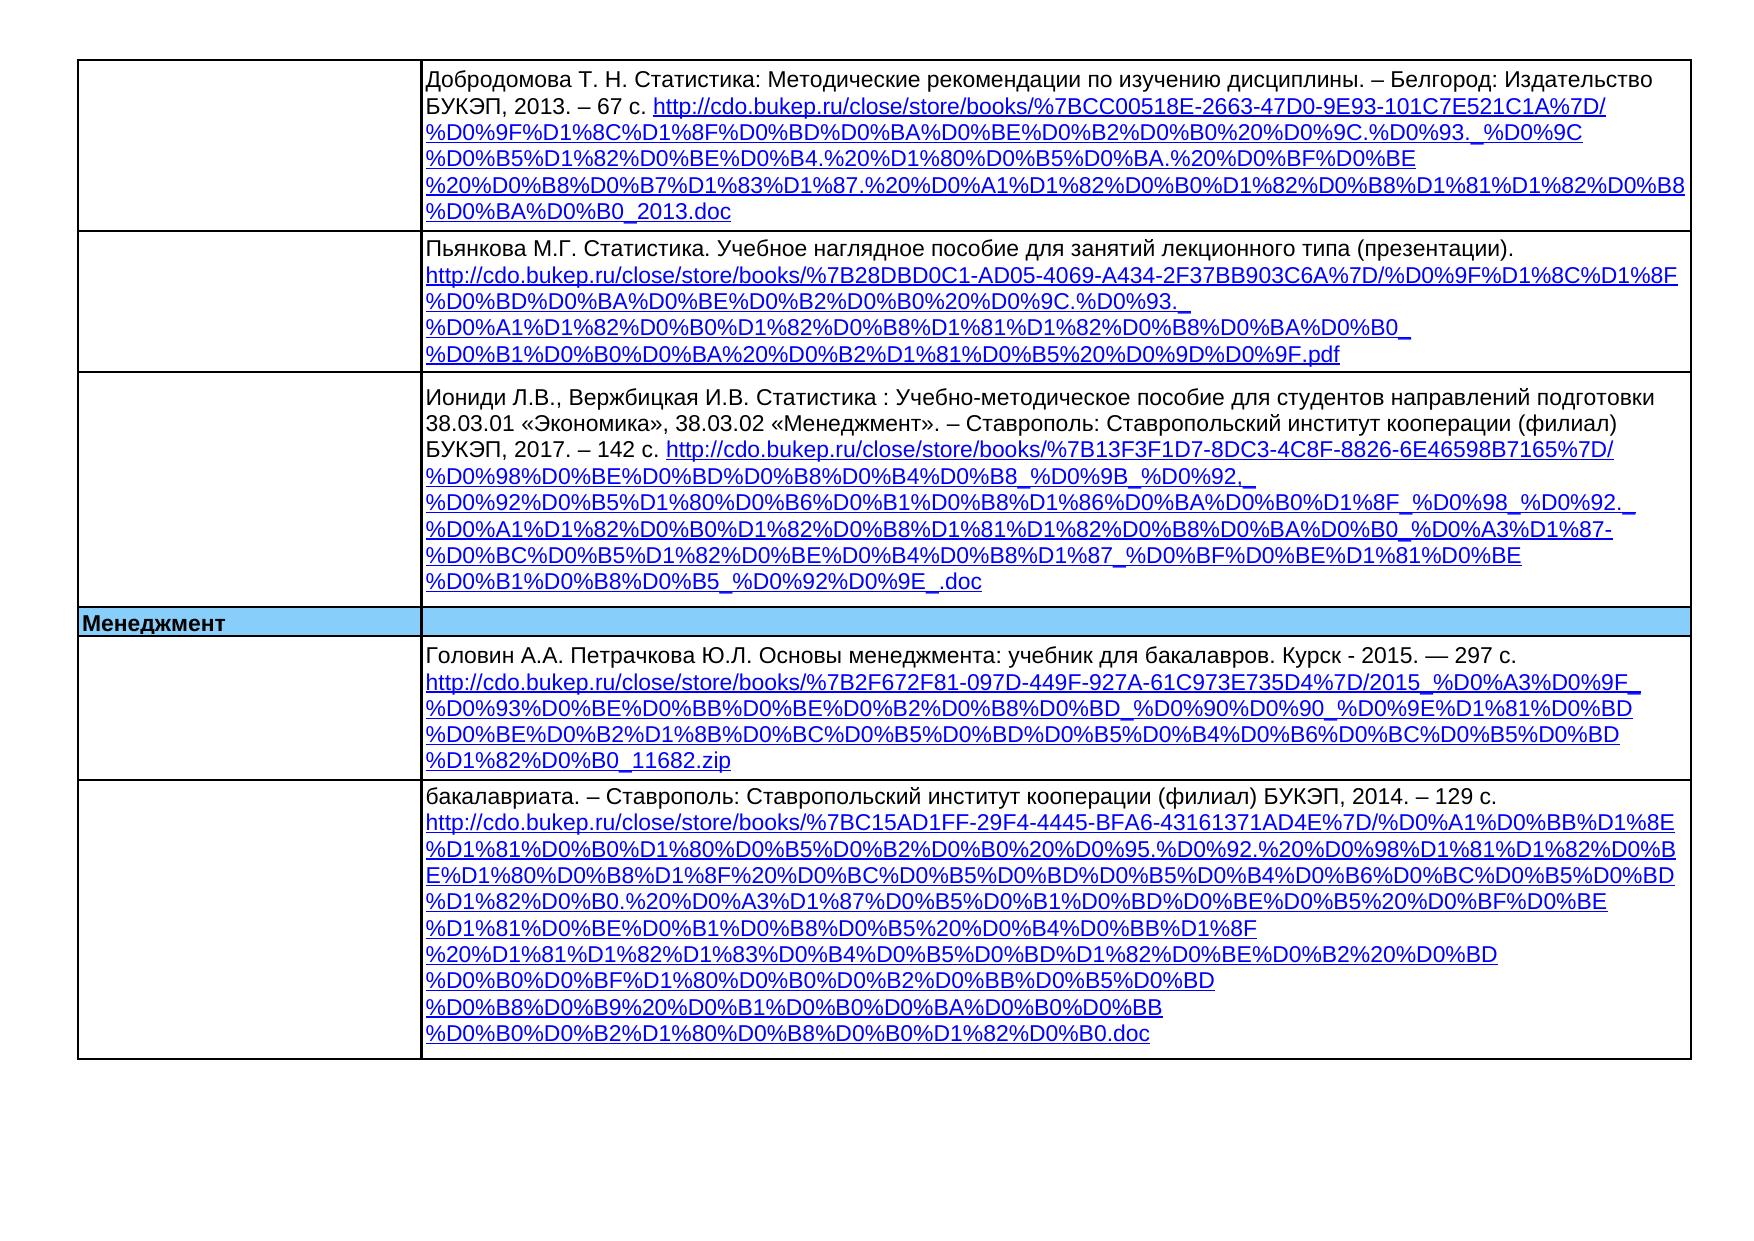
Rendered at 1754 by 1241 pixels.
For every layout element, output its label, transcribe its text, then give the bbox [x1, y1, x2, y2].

table_cell Пьянкова М.Г. Статистика. Учебное наглядное пособие для занятий лекционного типа (презентации). http://cdo.bukep.ru/close/store/books/%7B28DBD0C1-AD05-4069-A434-2F37BB903C6A%7D/%D0%9F%D1%8C%D1%8F%D0%BD%D0%BA%D0%BE%D0%B2%D0%B0%20%D0%9C.%D0%93._%D0%A1%D1%82%D0%B0%D1%82%D0%B8%D1%81%D1%82%D0%B8%D0%BA%D0%B0_%D0%B1%D0%B0%D0%BA%20%D0%B2%D1%81%D0%B5%20%D0%9D%D0%9F.pdf [423, 232, 1690, 371]
table_cell [423, 608, 1690, 635]
table_cell Иониди Л.В., Вержбицкая И.В. Статистика : Учебно-методическое пособие для студентов направлений подготовки 38.03.01 «Экономика», 38.03.02 «Менеджмент». – Ставрополь: Ставропольский институт кооперации (филиал) БУКЭП, 2017. – 142 с. http://cdo.bukep.ru/close/store/books/%7B13F3F1D7-8DC3-4C8F-8826-6E46598B7165%7D/%D0%98%D0%BE%D0%BD%D0%B8%D0%B4%D0%B8_%D0%9B_%D0%92,_%D0%92%D0%B5%D1%80%D0%B6%D0%B1%D0%B8%D1%86%D0%BA%D0%B0%D1%8F_%D0%98_%D0%92._%D0%A1%D1%82%D0%B0%D1%82%D0%B8%D1%81%D1%82%D0%B8%D0%BA%D0%B0_%D0%A3%D1%87-%D0%BC%D0%B5%D1%82%D0%BE%D0%B4%D0%B8%D1%87_%D0%BF%D0%BE%D1%81%D0%BE%D0%B1%D0%B8%D0%B5_%D0%92%D0%9E_.doc [423, 373, 1690, 606]
table_cell Менеджмент [79, 608, 420, 635]
table_cell [79, 373, 420, 606]
table_cell Добродомова Т. Н. Статистика: Методические рекомендации по изучению дисциплины. – Белгород: Издательство БУКЭП, 2013. – 67 с. http://cdo.bukep.ru/close/store/books/%7BCC00518E-2663-47D0-9E93-101C7E521C1A%7D/%D0%9F%D1%8C%D1%8F%D0%BD%D0%BA%D0%BE%D0%B2%D0%B0%20%D0%9C.%D0%93._%D0%9C%D0%B5%D1%82%D0%BE%D0%B4.%20%D1%80%D0%B5%D0%BA.%20%D0%BF%D0%BE%20%D0%B8%D0%B7%D1%83%D1%87.%20%D0%A1%D1%82%D0%B0%D1%82%D0%B8%D1%81%D1%82%D0%B8%D0%BA%D0%B0_2013.doc [423, 61, 1690, 229]
table_cell [79, 781, 420, 1058]
table_cell Головин А.А. Петрачкова Ю.Л. Основы менеджмента: учебник для бакалавров. Курск - 2015. — 297 с. http://cdo.bukep.ru/close/store/books/%7B2F672F81-097D-449F-927A-61C973E735D4%7D/2015_%D0%A3%D0%9F_%D0%93%D0%BE%D0%BB%D0%BE%D0%B2%D0%B8%D0%BD_%D0%90%D0%90_%D0%9E%D1%81%D0%BD%D0%BE%D0%B2%D1%8B%D0%BC%D0%B5%D0%BD%D0%B5%D0%B4%D0%B6%D0%BC%D0%B5%D0%BD%D1%82%D0%B0_11682.zip [423, 637, 1690, 779]
table_cell [79, 637, 420, 779]
table_cell [79, 61, 420, 229]
table_cell [79, 232, 420, 371]
table_cell Слюсарева Е.В. История менеджмента: Учебное пособие для студентов всех направлений подготовки бакалавриата. – Ставрополь: Ставропольский институт кооперации (филиал) БУКЭП, 2014. – 129 с. http://cdo.bukep.ru/close/store/books/%7BC15AD1FF-29F4-4445-BFA6-43161371AD4E%7D/%D0%A1%D0%BB%D1%8E%D1%81%D0%B0%D1%80%D0%B5%D0%B2%D0%B0%20%D0%95.%D0%92.%20%D0%98%D1%81%D1%82%D0%BE%D1%80%D0%B8%D1%8F%20%D0%BC%D0%B5%D0%BD%D0%B5%D0%B4%D0%B6%D0%BC%D0%B5%D0%BD%D1%82%D0%B0.%20%D0%A3%D1%87%D0%B5%D0%B1%D0%BD%D0%BE%D0%B5%20%D0%BF%D0%BE%D1%81%D0%BE%D0%B1%D0%B8%D0%B5%20%D0%B4%D0%BB%D1%8F%20%D1%81%D1%82%D1%83%D0%B4%D0%B5%D0%BD%D1%82%D0%BE%D0%B2%20%D0%BD%D0%B0%D0%BF%D1%80%D0%B0%D0%B2%D0%BB%D0%B5%D0%BD%D0%B8%D0%B9%20%D0%B1%D0%B0%D0%BA%D0%B0%D0%BB%D0%B0%D0%B2%D1%80%D0%B8%D0%B0%D1%82%D0%B0.doc [423, 781, 1690, 1058]
